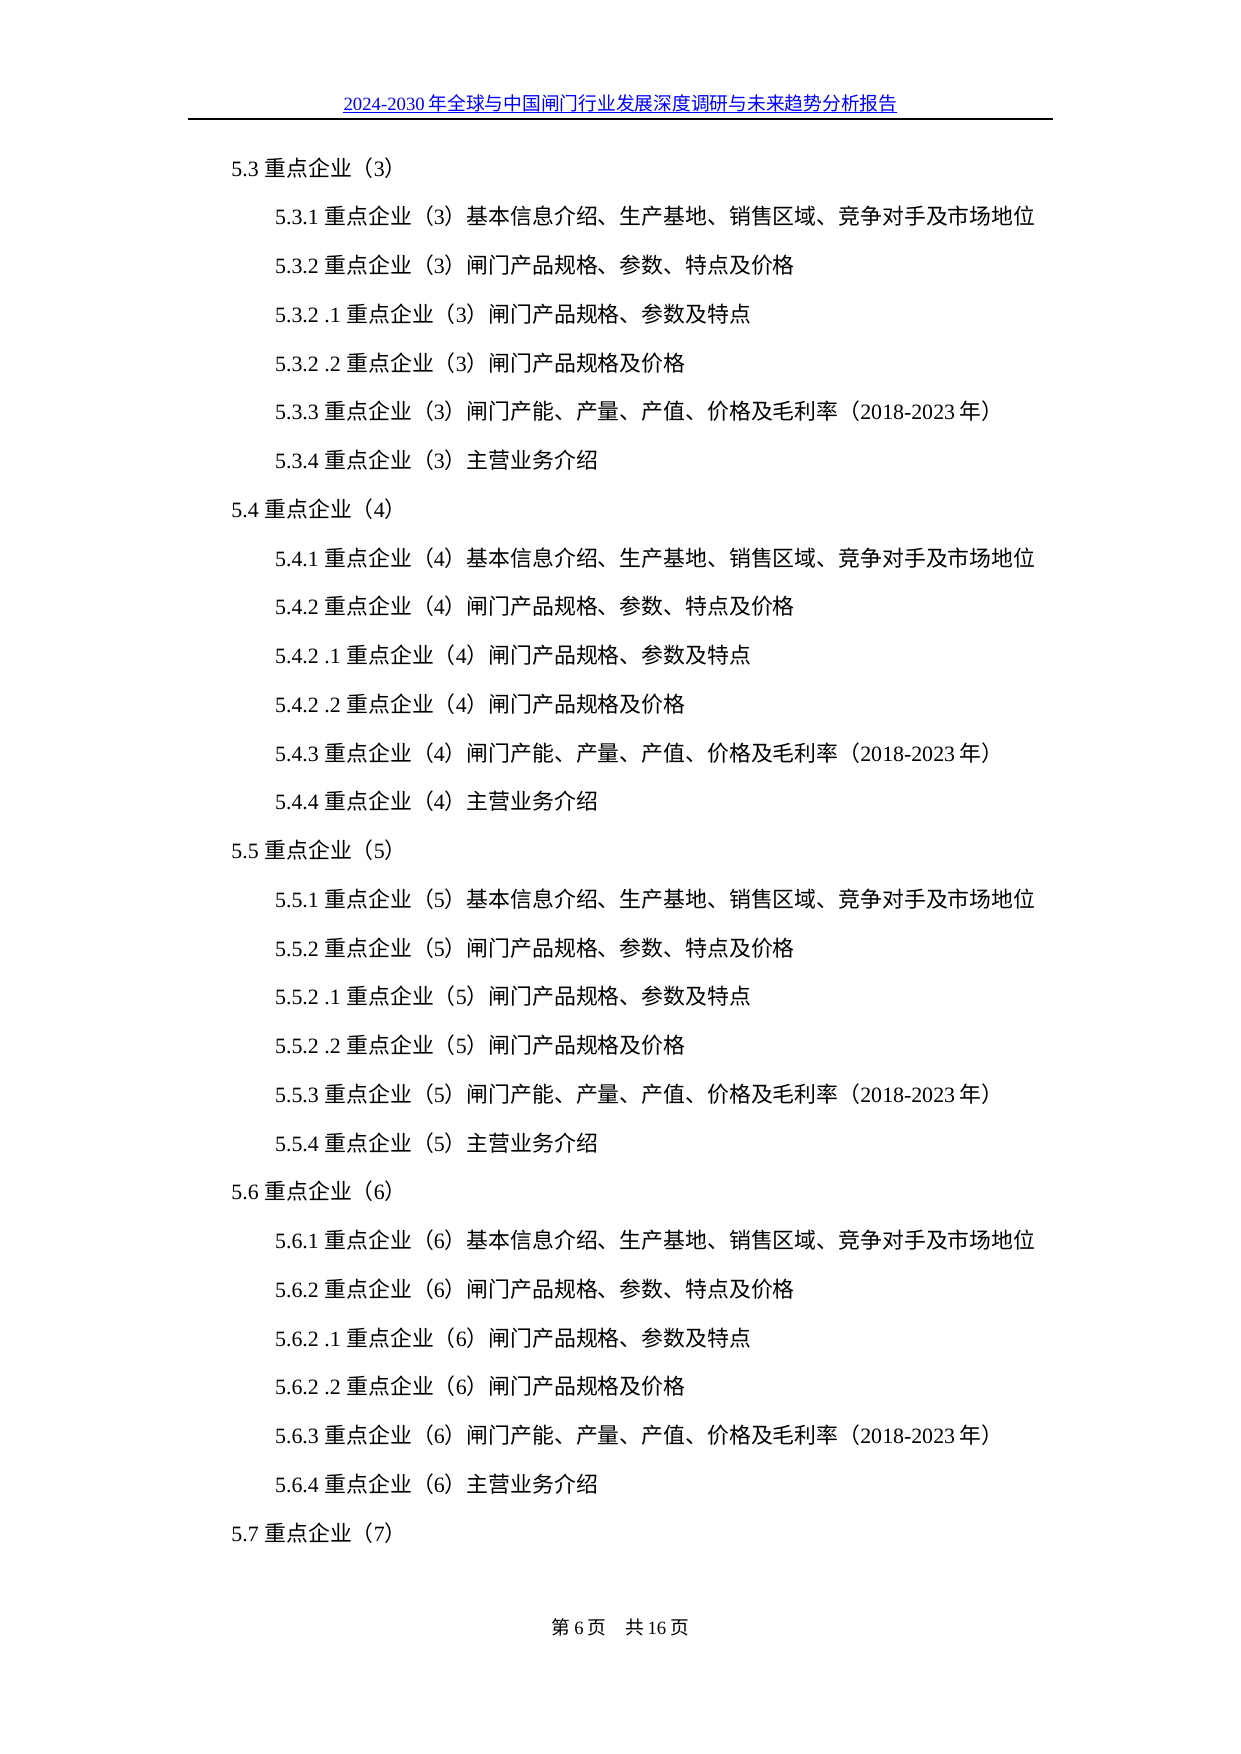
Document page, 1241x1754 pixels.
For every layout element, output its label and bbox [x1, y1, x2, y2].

text [187, 150, 1053, 1548]
